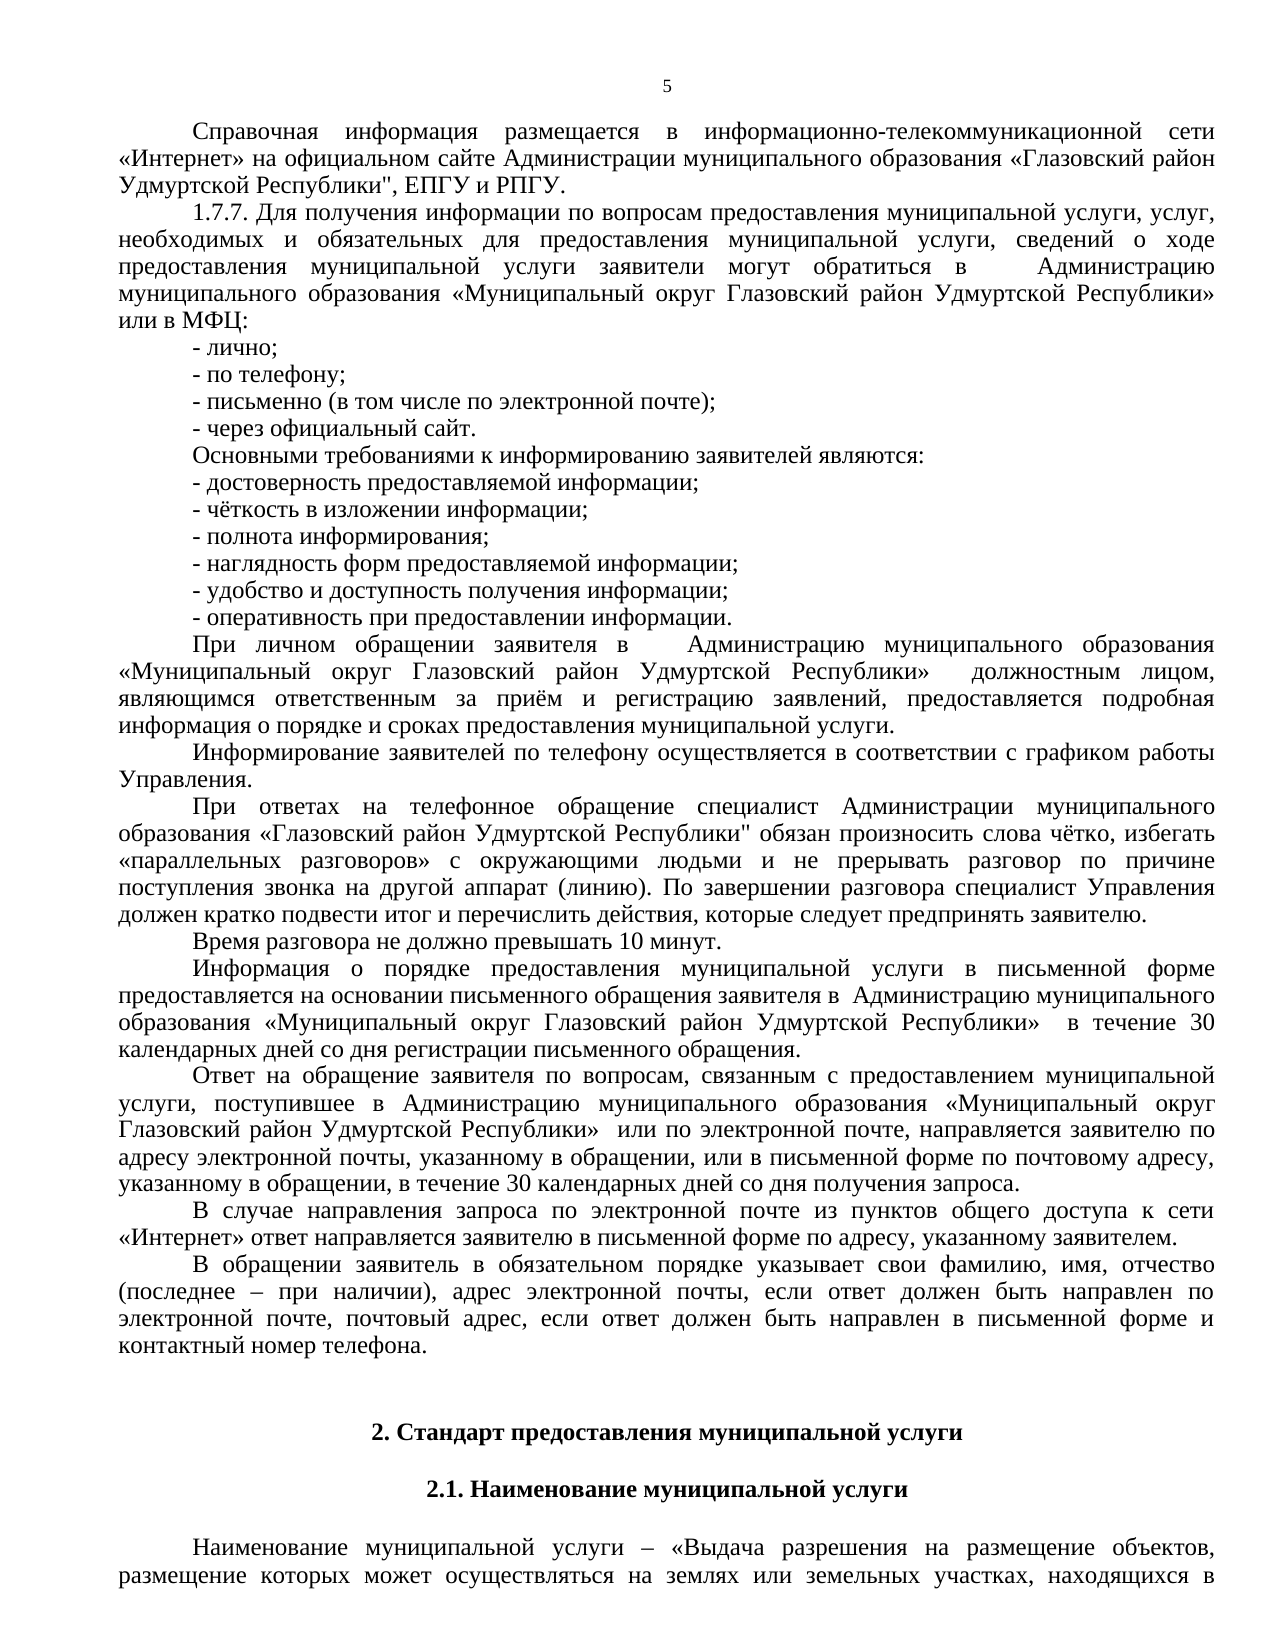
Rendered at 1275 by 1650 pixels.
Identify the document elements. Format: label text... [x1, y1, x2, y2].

text 2. Стандарт предоставления муниципальной услуги [118, 1417, 1216, 1445]
text Ответ на обращение заявителя по вопросам, связанным с предоставлением муниципальной услуги, поступившее в Администрацию муниципального образования «Муниципальный округ Глазовский район Удмуртской Республики» или по электронной почте, направляется заявителю по адресу электронной почты, указанному в обращении, или в письменной форме по почтовому адресу, указанному в обращении, в течение 30 календарных дней со дня получения запроса. [118, 1062, 1216, 1197]
text Справочная информация размещается в информационно-телекоммуникационной сети «Интернет» на официальном сайте Администрации муниципального образования «Глазовский район Удмуртской Республики", ЕПГУ и РПГУ. [118, 118, 1216, 199]
text Время разговора не должно превышать 10 минут. [118, 927, 1216, 954]
text В обращении заявитель в обязательном порядке указывает свои фамилию, имя, отчество (последнее – при наличии), адрес электронной почты, если ответ должен быть направлен по электронной почте, почтовый адрес, если ответ должен быть направлен в письменной форме и контактный номер телефона. [118, 1251, 1216, 1359]
text В случае направления запроса по электронной почте из пунктов общего доступа к сети «Интернет» ответ направляется заявителю в письменной форме по адресу, указанному заявителем. [118, 1197, 1216, 1251]
text - письменно (в том числе по электронной почте); [118, 388, 1216, 415]
text Информация о порядке предоставления муниципальной услуги в письменной форме предоставляется на основании письменного обращения заявителя в Администрацию муниципального образования «Муниципальный округ Глазовский район Удмуртской Республики» в течение 30 календарных дней со дня регистрации письменного обращения. [118, 954, 1216, 1062]
text - чёткость в изложении информации; [118, 496, 1216, 523]
text - оперативность при предоставлении информации. [118, 604, 1216, 631]
text - наглядность форм предоставляемой информации; [118, 550, 1216, 577]
text При личном обращении заявителя в Администрацию муниципального образования «Муниципальный округ Глазовский район Удмуртской Республики» должностным лицом, являющимся ответственным за приём и регистрацию заявлений, предоставляется подробная информация о порядке и сроках предоставления муниципальной услуги. [118, 631, 1216, 739]
text - лично; [118, 334, 1216, 361]
text - достоверность предоставляемой информации; [118, 469, 1216, 496]
text 1.7.7. Для получения информации по вопросам предоставления муниципальной услуги, услуг, необходимых и обязательных для предоставления муниципальной услуги, сведений о ходе предоставления муниципальной услуги заявители могут обратиться в Администрацию муниципального образования «Муниципальный округ Глазовский район Удмуртской Республики» или в МФЦ: [118, 199, 1216, 334]
text - полнота информирования; [118, 523, 1216, 550]
text Основными требованиями к информированию заявителей являются: [118, 442, 1216, 469]
text - удобство и доступность получения информации; [118, 577, 1216, 604]
text При ответах на телефонное обращение специалист Администрации муниципального образования «Глазовский район Удмуртской Республики" обязан произносить слова чётко, избегать «параллельных разговоров» с окружающими людьми и не прерывать разговор по причине поступления звонка на другой аппарат (линию). По завершении разговора специалист Управления должен кратко подвести итог и перечислить действия, которые следует предпринять заявителю. [118, 793, 1216, 927]
text - через официальный сайт. [118, 415, 1216, 442]
text - по телефону; [118, 361, 1216, 388]
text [118, 1532, 1216, 1589]
text 2.1. Наименование муниципальной услуги [118, 1474, 1216, 1503]
text Информирование заявителей по телефону осуществляется в соответствии с графиком работы Управления. [118, 739, 1216, 793]
